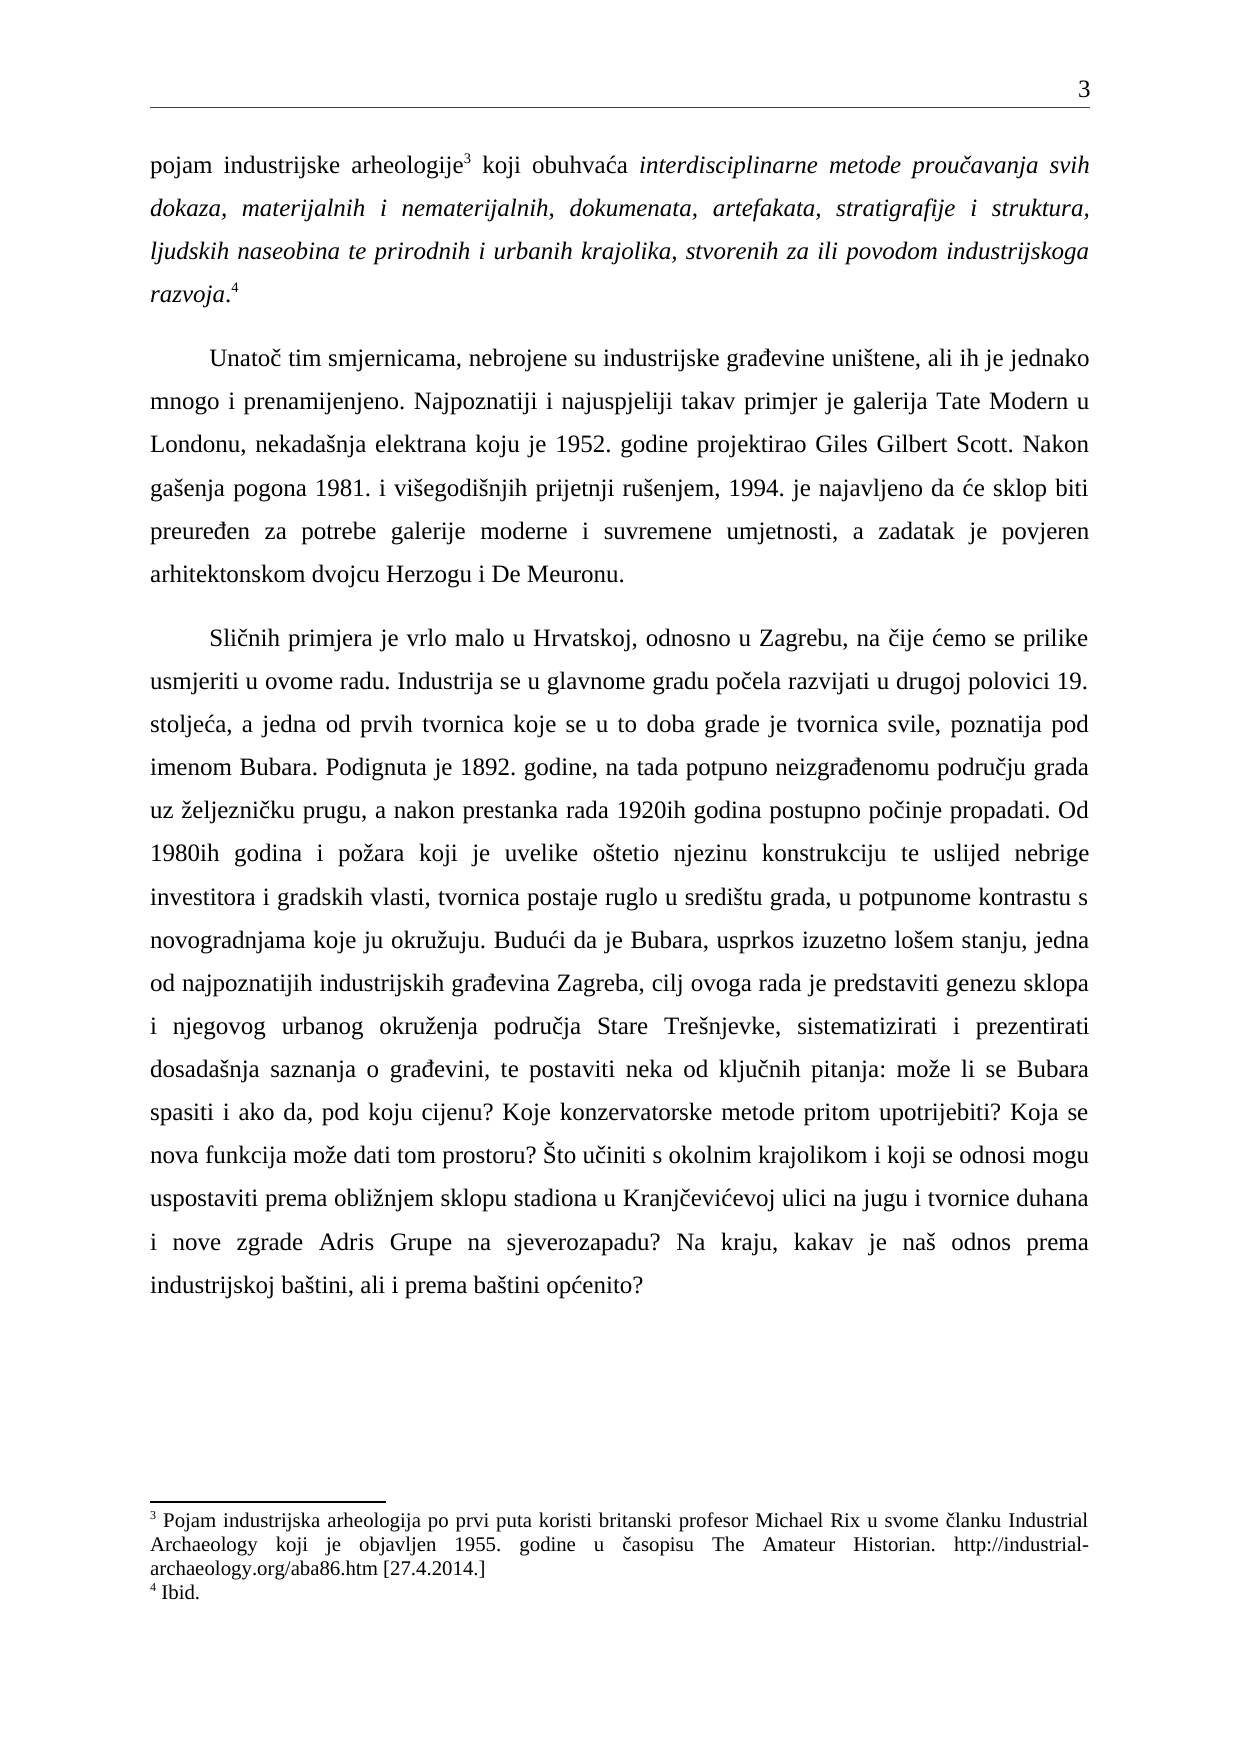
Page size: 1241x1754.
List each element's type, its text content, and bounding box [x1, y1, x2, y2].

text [150, 150, 1090, 308]
text Sličnih primjera je vrlo malo u Hrvatskoj, odnosno u Zagrebu, na čije ćemo se prilike usmjeriti u ovome radu. Industrija se u glavnome gradu počela razvijati u drugoj polovici 19. stoljeća, a jedna od prvih tvornica koje se u to doba grade je tvornica svile, poznatija pod imenom Bubara. Podignuta je 1892. godine, na tada potpuno neizgrađenomu području grada uz željezničku prugu, a nakon prestanka rada 1920ih godina postupno počinje propadati. Od 1980ih godina i požara koji je uvelike oštetio njezinu konstrukciju te uslijed nebrige investitora i gradskih vlasti, tvornica postaje ruglo u središtu grada, u potpunome kontrastu s novogradnjama koje ju okružuju. Budući da je Bubara, usprkos izuzetno lošem stanju, jedna od najpoznatijih industrijskih građevina Zagreba, cilj ovoga rada je predstaviti genezu sklopa i njegovog urbanog okruženja područja Stare Trešnjevke, sistematizirati i prezentirati dosadašnja saznanja o građevini, te postaviti neka od ključnih pitanja: može li se Bubara spasiti i ako da, pod koju cijenu? Koje konzervatorske metode pritom upotrijebiti? Koja se nova funkcija može dati tom prostoru? Što učiniti s okolnim krajolikom i koji se odnosi mogu uspostaviti prema obližnjem sklopu stadiona u Kranjčevićevoj ulici na jugu i tvornice duhana i nove zgrade Adris Grupe na sjeverozapadu? Na kraju, kakav je naš odnos prema industrijskoj baštini, ali i prema baštini općenito? [150, 623, 1090, 1298]
text Unatoč tim smjernicama, nebrojene su industrijske građevine uništene, ali ih je jednako mnogo i prenamijenjeno. Najpoznatiji i najuspjeliji takav primjer je galerija Tate Modern u Londonu, nekadašnja elektrana koju je 1952. godine projektirao Giles Gilbert Scott. Nakon gašenja pogona 1981. i višegodišnjih prijetnji rušenjem, 1994. je najavljeno da će sklop biti preuređen za potrebe galerije moderne i suvremene umjetnosti, a zadatak je povjeren arhitektonskom dvojcu Herzogu i De Meuronu. [150, 343, 1090, 588]
